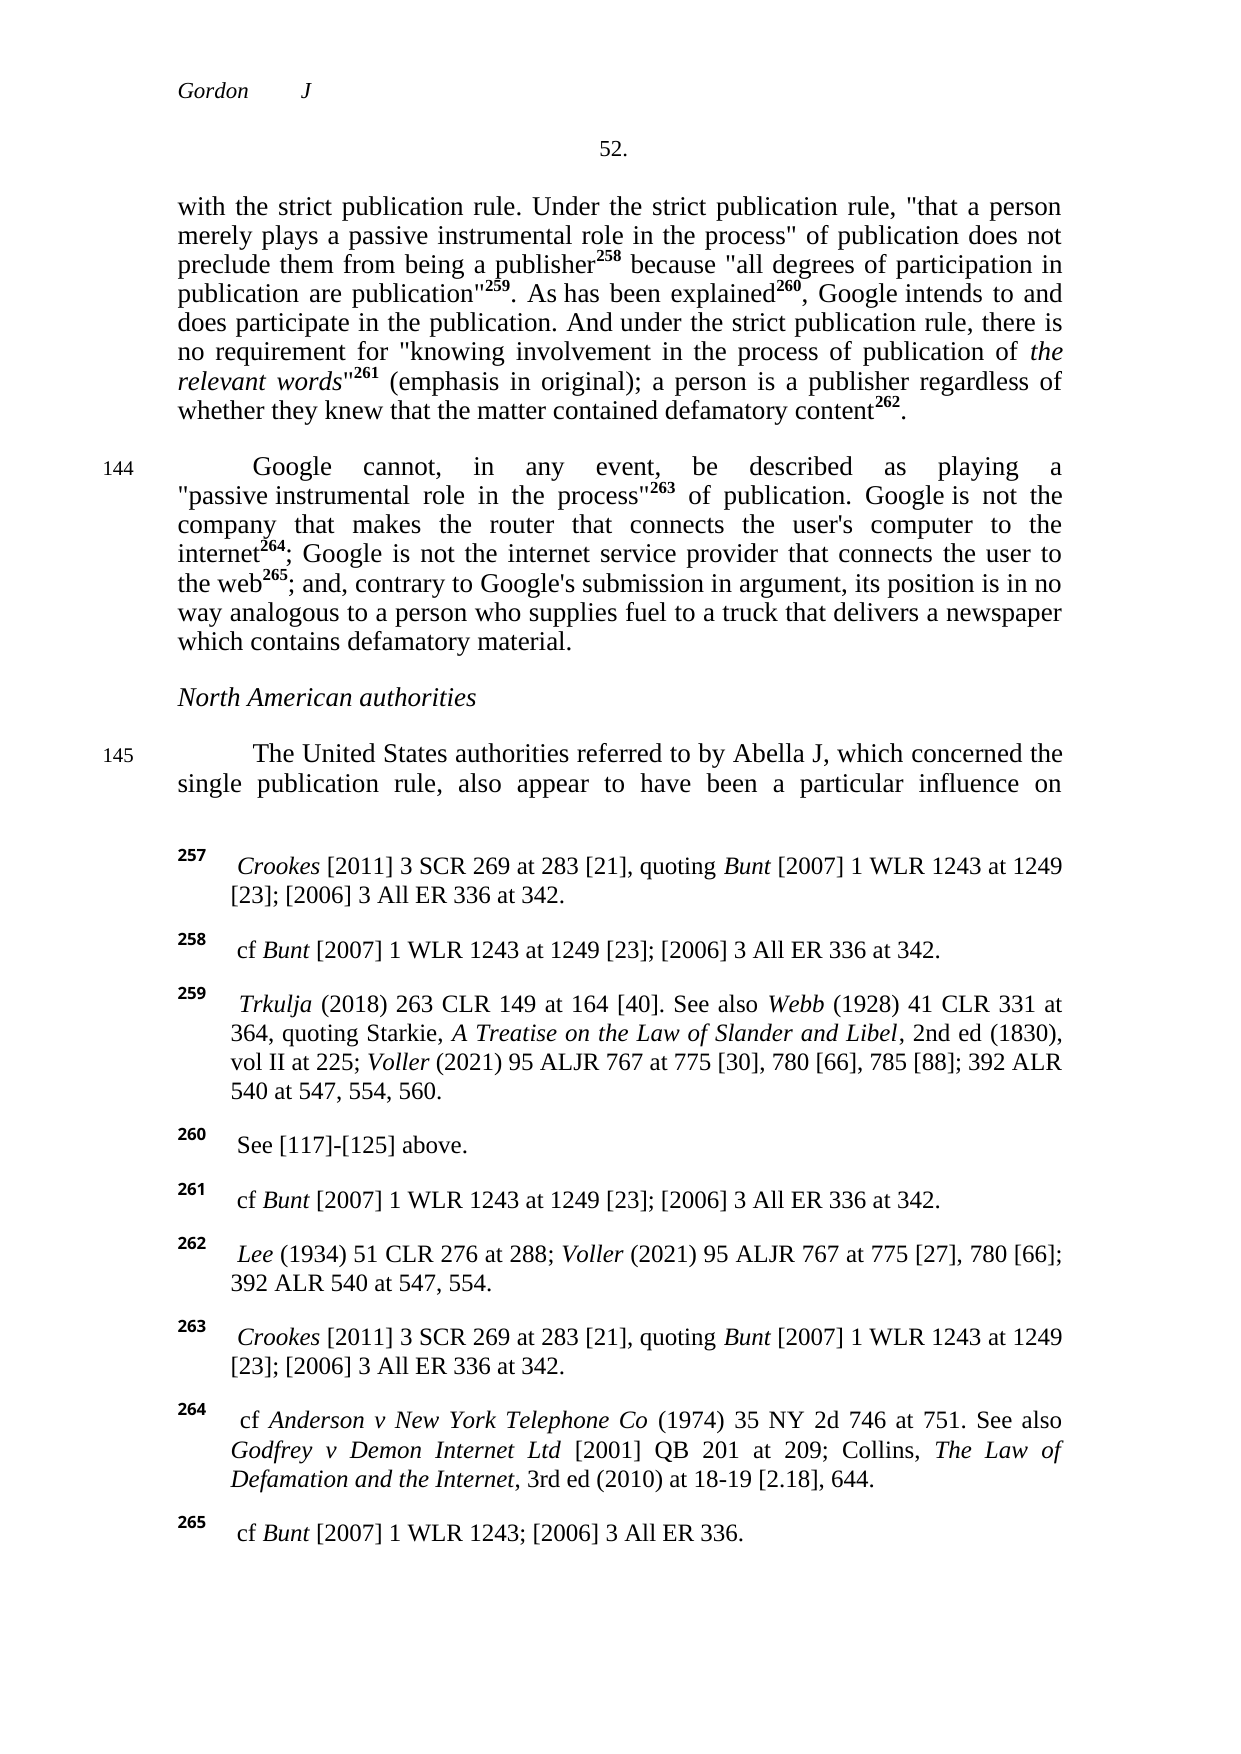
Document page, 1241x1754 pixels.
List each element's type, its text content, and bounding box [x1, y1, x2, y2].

list Google cannot, in any event, be described as playing a "passive instrumental role in the process" of publication. Google is not the company that makes the router that connects the user's computer to the internet; Google is not the internet service provider that connects the user to the web; and, contrary to Google's submission in argument, its position is in no way analogous to a person who supplies fuel to a truck that delivers a newspaper which contains defamatory material. [102, 452, 1063, 656]
list Abella J made express reference to the decisions of Eady J in Bunt v Tilley and Metropolitan International Schools Ltd v Designtechnica Corpn, which she said suggested that "some acts are so passive that they should not be held to be publication", and noted that in Bunt it was held that there must be "knowing involvement in the process of publication of the relevant words" (emphasis in Bunt). Bunt and Metropolitan International Schools are inconsistent with the strict publication rule. Under the strict publication rule, "that a person merely plays a passive instrumental role in the process" of publication does not preclude them from being a publisher because "all degrees of participation in publication are publication". As has been explained, Google intends to and does participate in the publication. And under the strict publication rule, there is no requirement for "knowing involvement in the process of publication of the relevant words" (emphasis in original); a person is a publisher regardless of whether they knew that the matter contained defamatory content. [102, 192, 1063, 425]
subtitle North American authorities [177, 683, 1063, 712]
